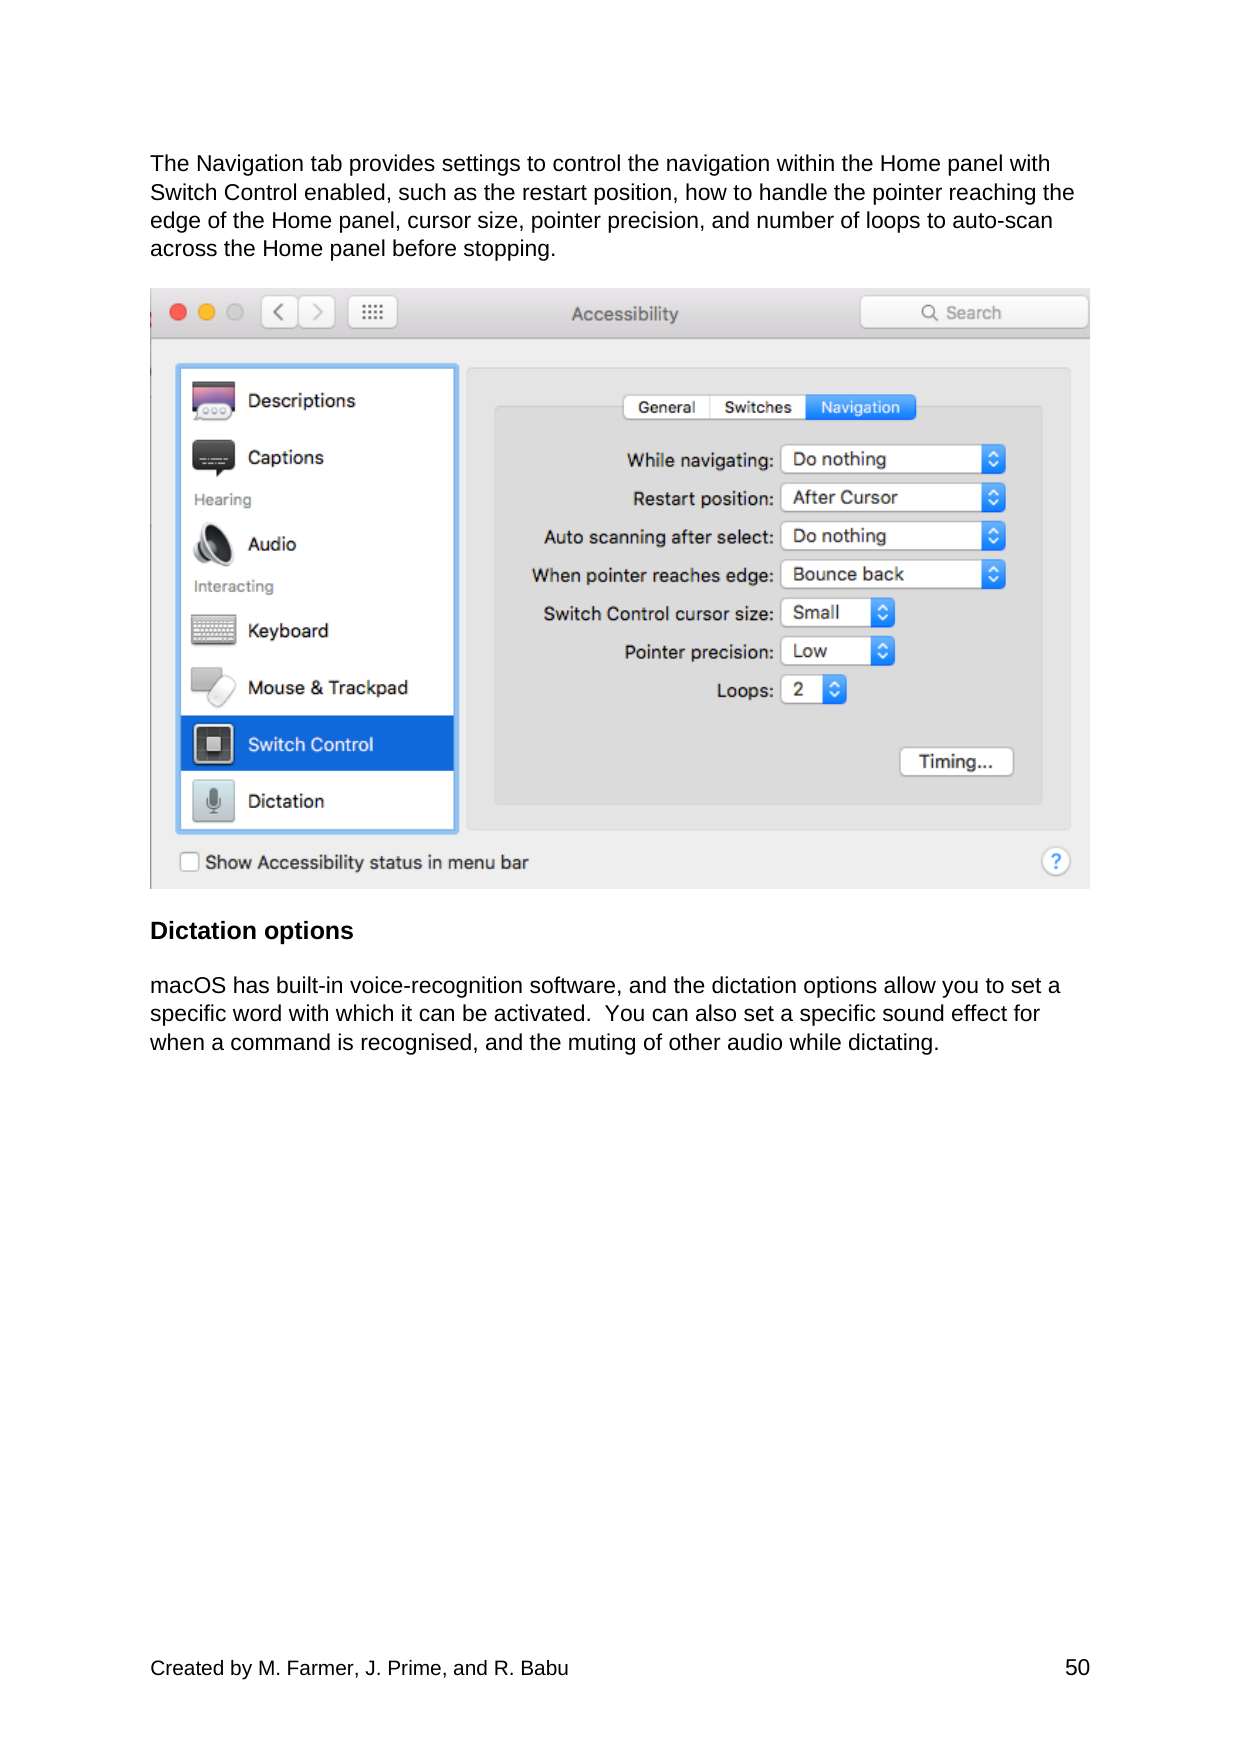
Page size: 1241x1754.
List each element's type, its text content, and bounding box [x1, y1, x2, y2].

subtitle Dictation options [150, 916, 1090, 944]
text macOS has built-in voice-recognition software, and the dictation options allow you to set a specific word with which it can be activated. You can also set a specific sound effect for when a command is recognised, and the muting of other audio while dictating. [150, 972, 1090, 1055]
picture [150, 288, 1091, 889]
text The Navigation tab provides settings to control the navigation within the Home panel with Switch Control enabled, such as the restart position, how to handle the pointer reaching the edge of the Home panel, cursor size, pointer precision, and number of loops to auto-scan across the Home panel before stopping. [150, 150, 1090, 262]
